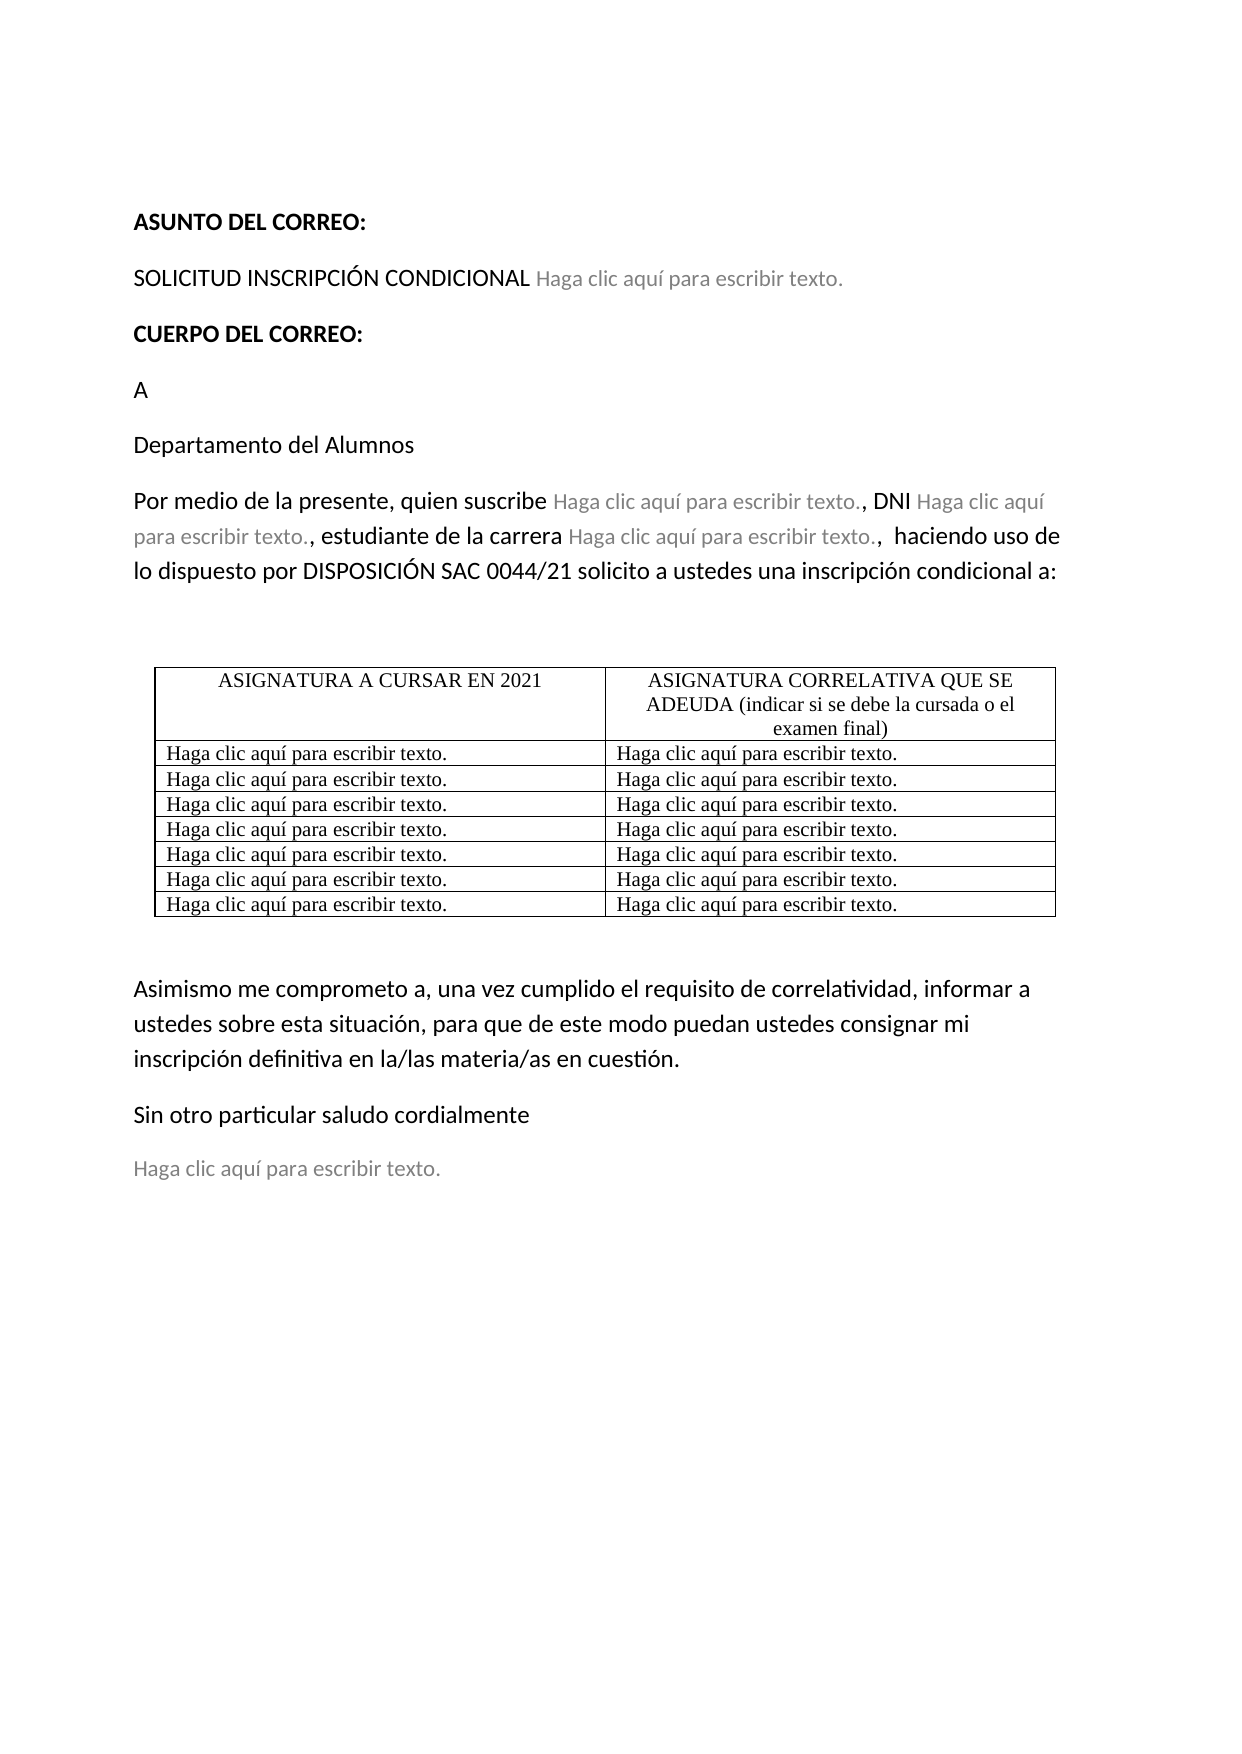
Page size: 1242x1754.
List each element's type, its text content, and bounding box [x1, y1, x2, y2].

text Asimismo me comprometo a, una vez cumplido el requisito de correlatividad, informar a ustedes sobre esta situación, para que de este modo puedan ustedes consignar mi inscripción definitiva en la/las materia/as en cuestión. [133, 973, 1077, 1073]
text A [133, 374, 1077, 404]
table_header ASIGNATURA CORRELATIVA QUE SE ADEUDA (indicar si se debe la cursada o el examen final) [606, 668, 1055, 740]
text Departamento del Alumnos [133, 429, 1077, 460]
text CUERPO DEL CORREO: [133, 318, 1077, 348]
table_header ASIGNATURA A CURSAR EN 2021 [156, 668, 605, 740]
text ASUNTO DEL CORREO: [133, 206, 1077, 237]
text SOLICITUD INSCRIPCIÓN CONDICIONAL [133, 262, 1077, 293]
text Sin otro particular saludo cordialmente [133, 1099, 1077, 1129]
text Por medio de la presente, quien suscribe , DNI , estudiante de la carrera , haciendo uso de lo dispuesto por DISPOSICIÓN SAC 0044/21 solicito a ustedes una inscripción condicional a: [133, 485, 1077, 586]
